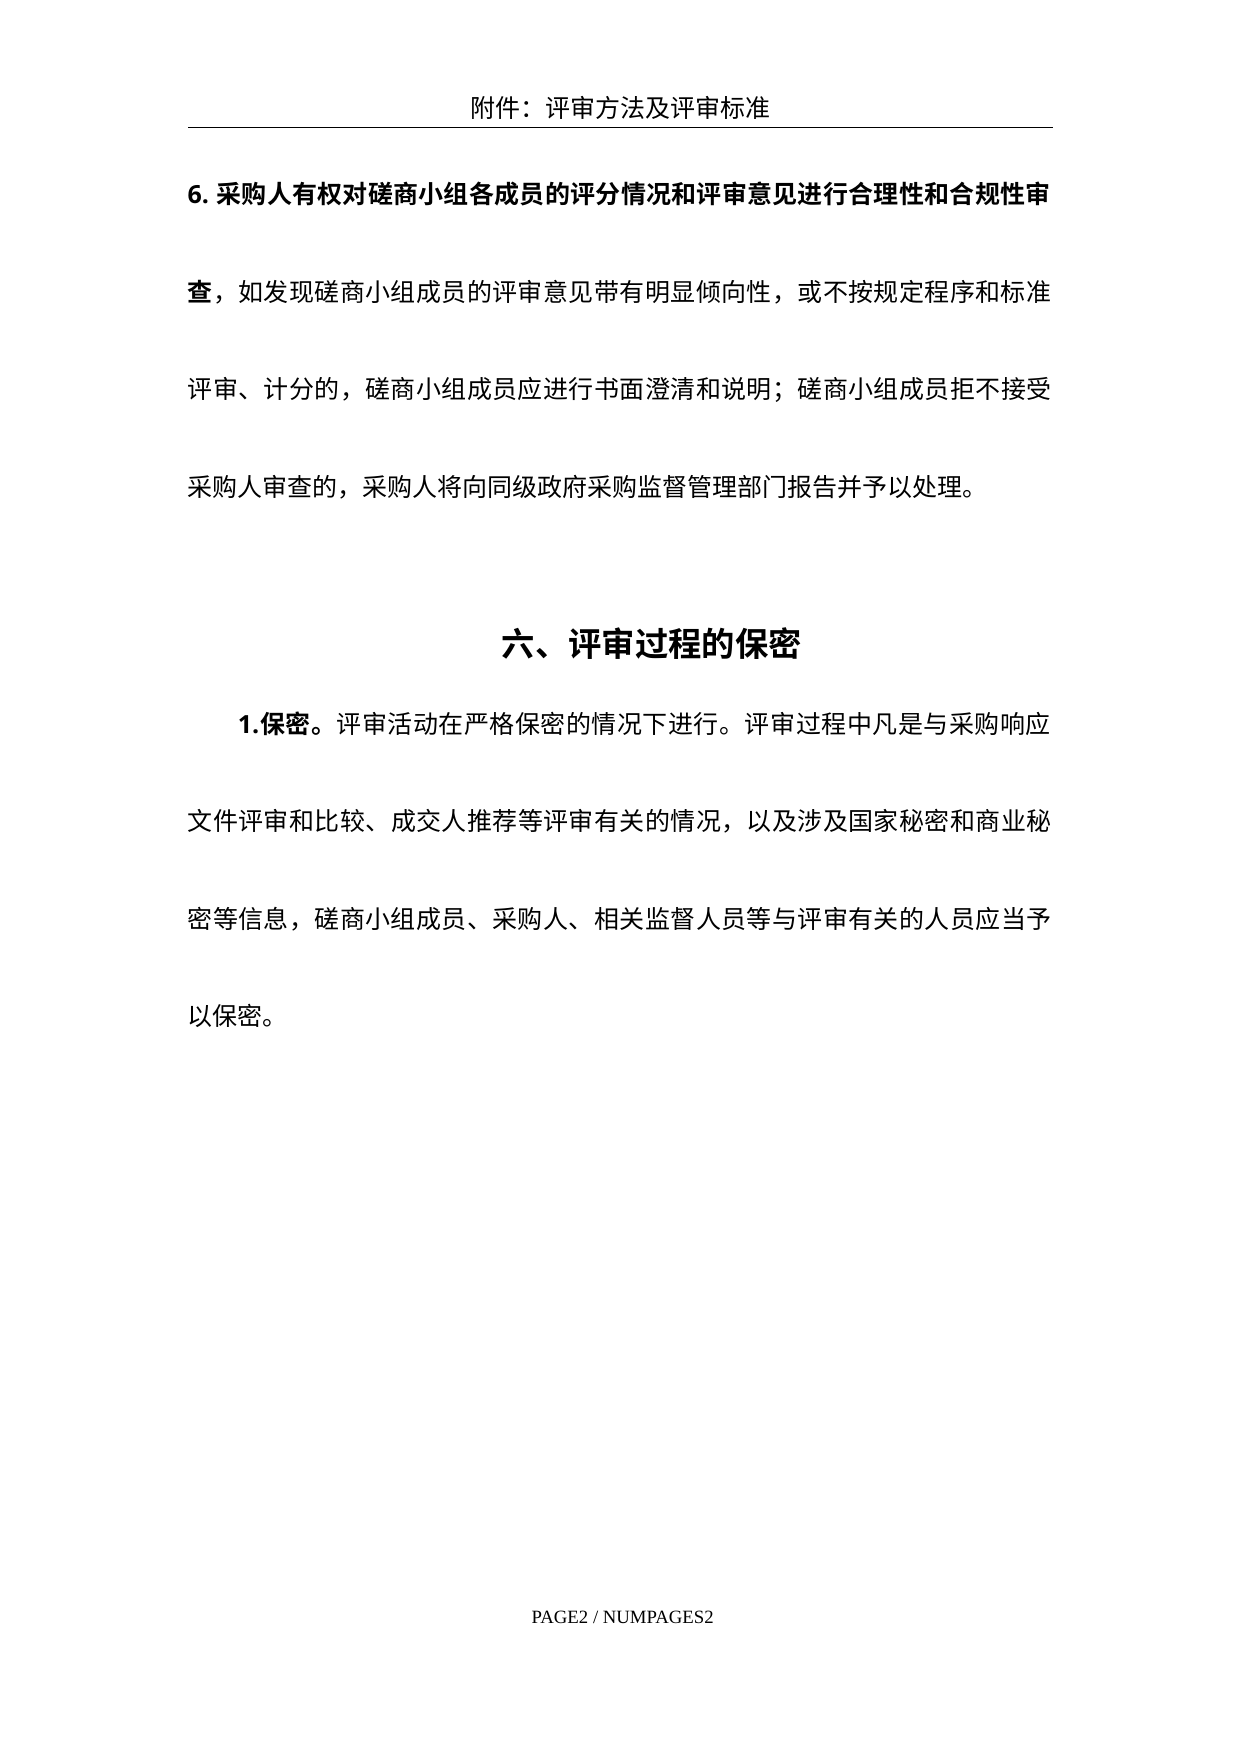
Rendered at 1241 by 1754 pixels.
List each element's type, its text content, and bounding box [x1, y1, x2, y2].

text 6. 采购人有权对磋商小组各成员的评分情况和评审意见进行合理性和合规性审查，如发现磋商小组成员的评审意见带有明显倾向性，或不按规定程序和标准评审、计分的，磋商小组成员应进行书面澄清和说明；磋商小组成员拒不接受采购人审查的，采购人将向同级政府采购监督管理部门报告并予以处理。 [187, 160, 1053, 518]
text 六、评审过程的保密 [200, 618, 1053, 666]
text 1.保密。评审活动在严格保密的情况下进行。评审过程中凡是与采购响应文件评审和比较、成交人推荐等评审有关的情况，以及涉及国家秘密和商业秘密等信息，磋商小组成员、采购人、相关监督人员等与评审有关的人员应当予以保密。 [187, 690, 1053, 1047]
